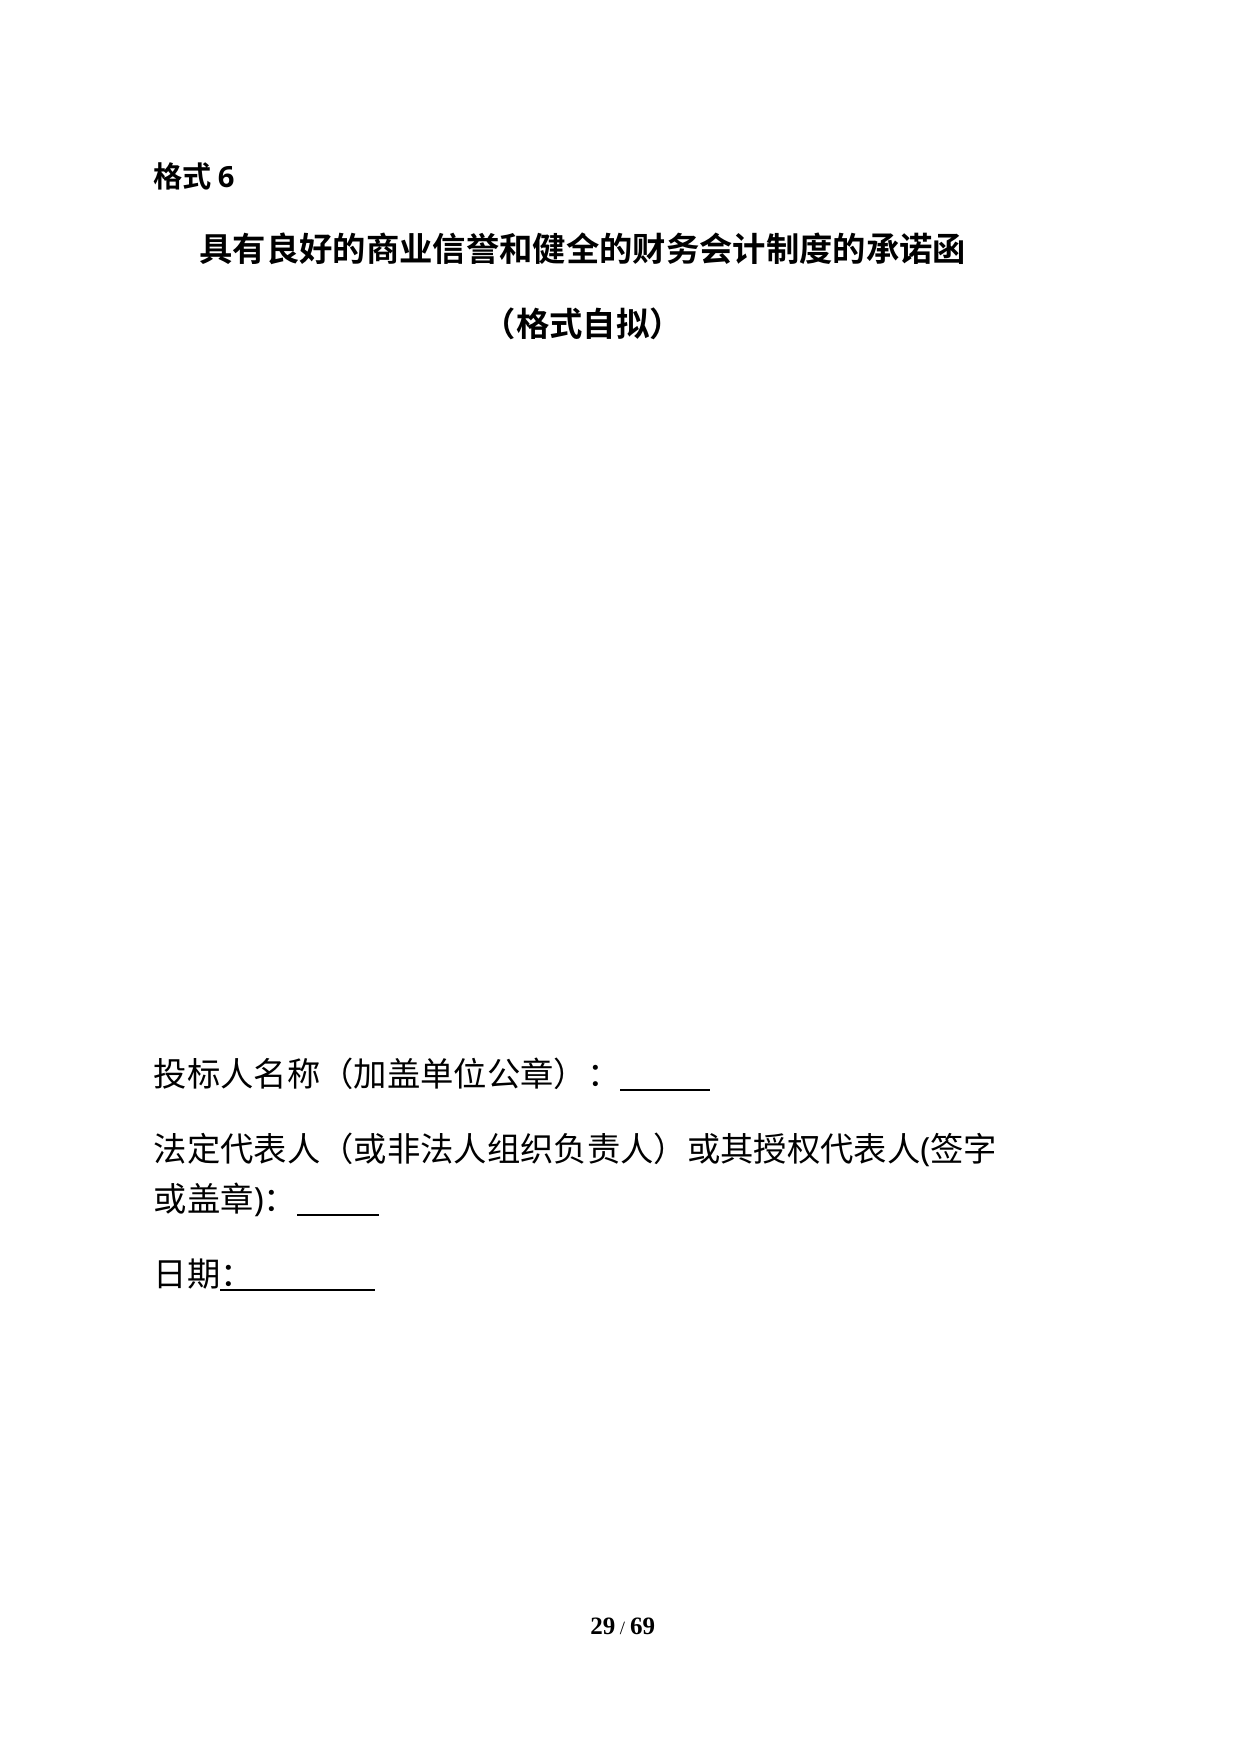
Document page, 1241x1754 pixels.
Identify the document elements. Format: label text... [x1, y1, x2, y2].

text 日期： [153, 1246, 1012, 1296]
subtitle 格式6 [153, 153, 1087, 196]
text （格式自拟） [153, 296, 1012, 346]
text 具有良好的商业信誉和健全的财务会计制度的承诺函 [153, 221, 1012, 271]
text 投标人名称（加盖单位公章）： [153, 1046, 1012, 1096]
text 法定代表人（或非法人组织负责人）或其授权代表人(签字或盖章)： [153, 1121, 1012, 1221]
